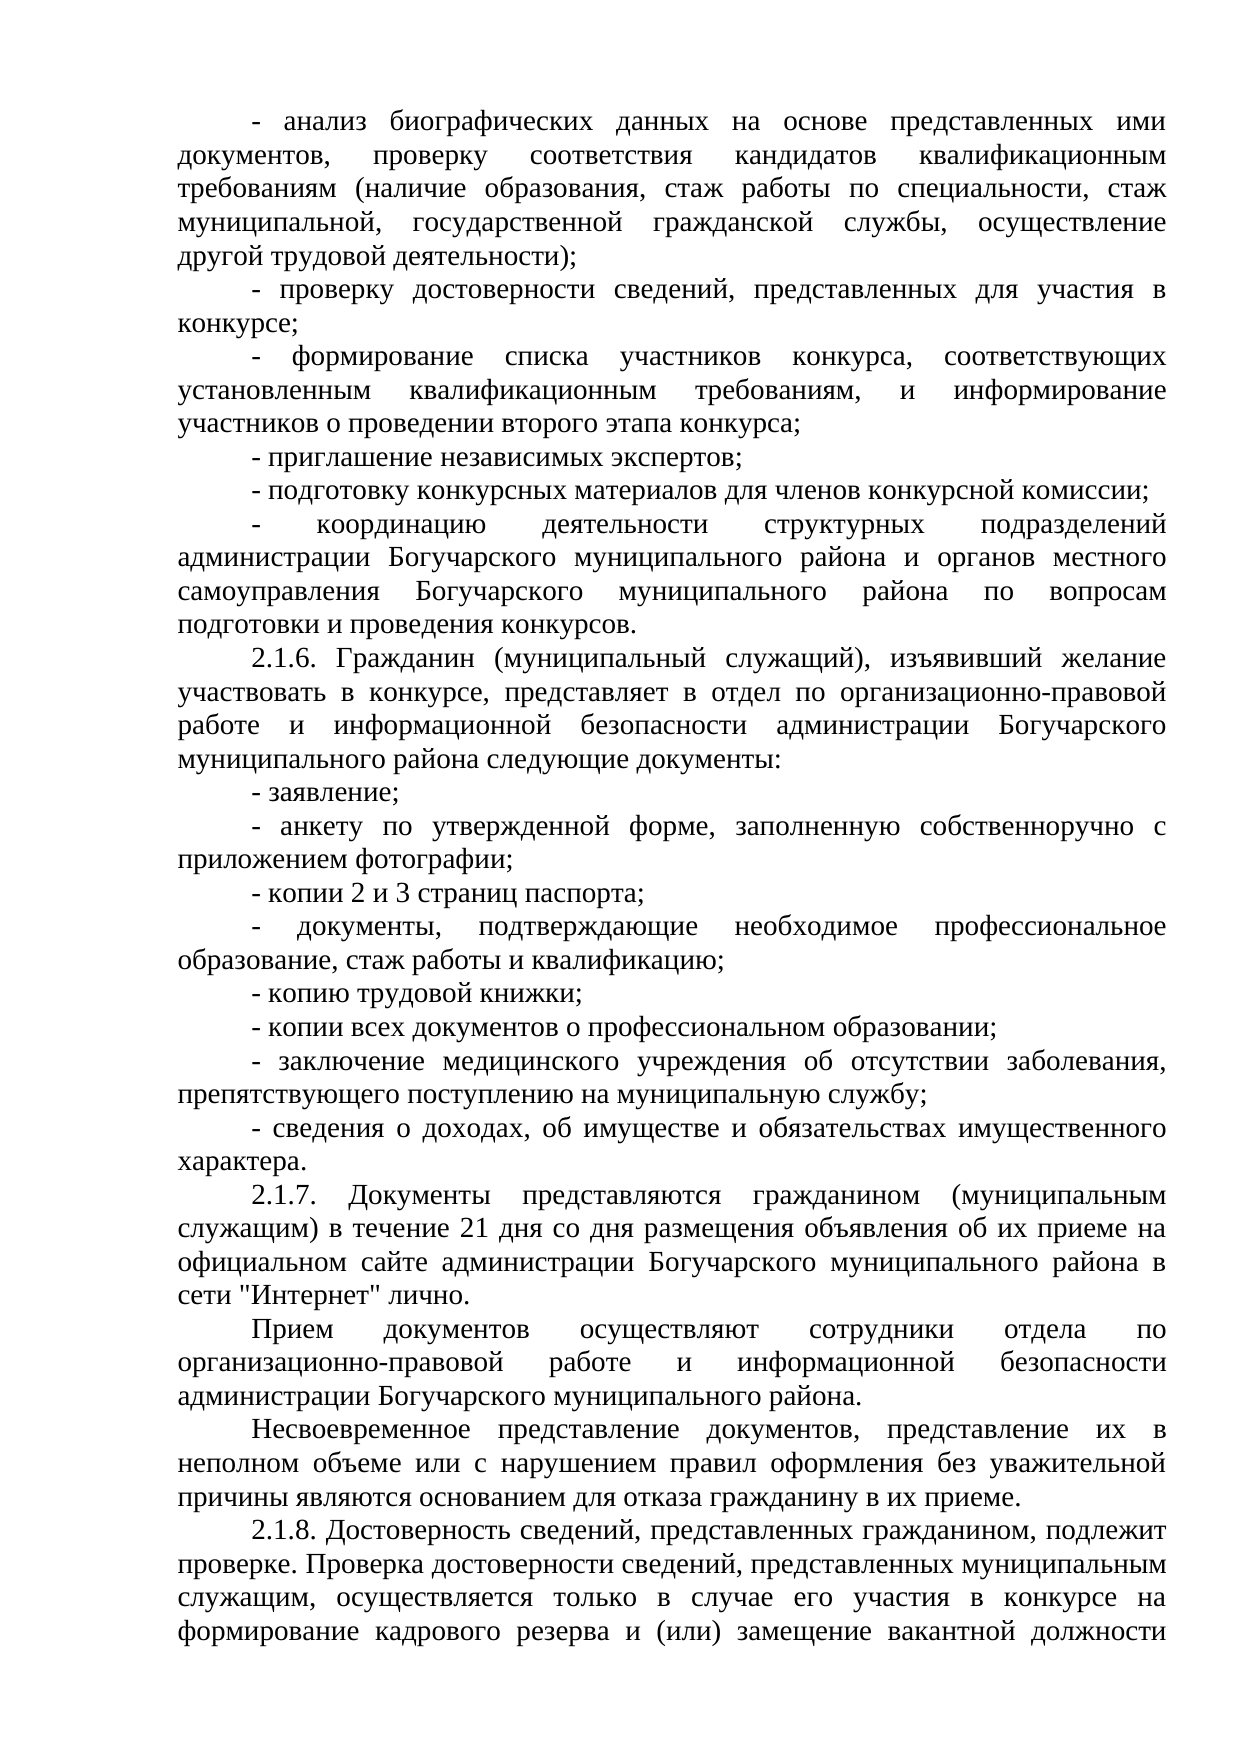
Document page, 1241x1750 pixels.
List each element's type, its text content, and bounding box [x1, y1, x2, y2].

text - копии 2 и 3 страниц паспорта; [177, 875, 1167, 908]
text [177, 1512, 1167, 1646]
text Прием документов осуществляют сотрудники отдела по организационно-правовой работе и информационной безопасности администрации Богучарского муниципального района. [177, 1311, 1167, 1412]
text 2.1.7. Документы представляются гражданином (муниципальным служащим) в течение 21 дня со дня размещения объявления об их приеме на официальном сайте администрации Богучарского муниципального района в сети "Интернет" лично. [177, 1177, 1167, 1311]
text - копию трудовой книжки; [177, 976, 1167, 1009]
text - приглашение независимых экспертов; [177, 439, 1167, 472]
text - заключение медицинского учреждения об отсутствии заболевания, препятствующего поступлению на муниципальную службу; [177, 1043, 1167, 1110]
text - документы, подтверждающие необходимое профессиональное образование, стаж работы и квалификацию; [177, 908, 1167, 976]
text - сведения о доходах, об имуществе и обязательствах имущественного характера. [177, 1110, 1167, 1177]
text - копии всех документов о профессиональном образовании; [177, 1009, 1167, 1043]
text - подготовку конкурсных материалов для членов конкурсной комиссии; [177, 472, 1167, 506]
text - анализ биографических данных на основе представленных ими документов, проверку соответствия кандидатов квалификационным требованиям (наличие образования, стаж работы по специальности, стаж муниципальной, государственной гражданской службы, осуществление другой трудовой деятельности); [177, 103, 1167, 271]
text - проверку достоверности сведений, представленных для участия в конкурсе; [177, 271, 1167, 338]
text 2.1.6. Гражданин (муниципальный служащий), изъявивший желание участвовать в конкурсе, представляет в отдел по организационно-правовой работе и информационной безопасности администрации Богучарского муниципального района следующие документы: [177, 640, 1167, 774]
text - формирование списка участников конкурса, соответствующих установленным квалификационным требованиям, и информирование участников о проведении второго этапа конкурса; [177, 338, 1167, 439]
text - координацию деятельности структурных подразделений администрации Богучарского муниципального района и органов местного самоуправления Богучарского муниципального района по вопросам подготовки и проведения конкурсов. [177, 506, 1167, 640]
text - заявление; [177, 774, 1167, 808]
text - анкету по утвержденной форме, заполненную собственноручно с приложением фотографии; [177, 808, 1167, 875]
text Несвоевременное представление документов, представление их в неполном объеме или с нарушением правил оформления без уважительной причины являются основанием для отказа гражданину в их приеме. [177, 1412, 1167, 1512]
